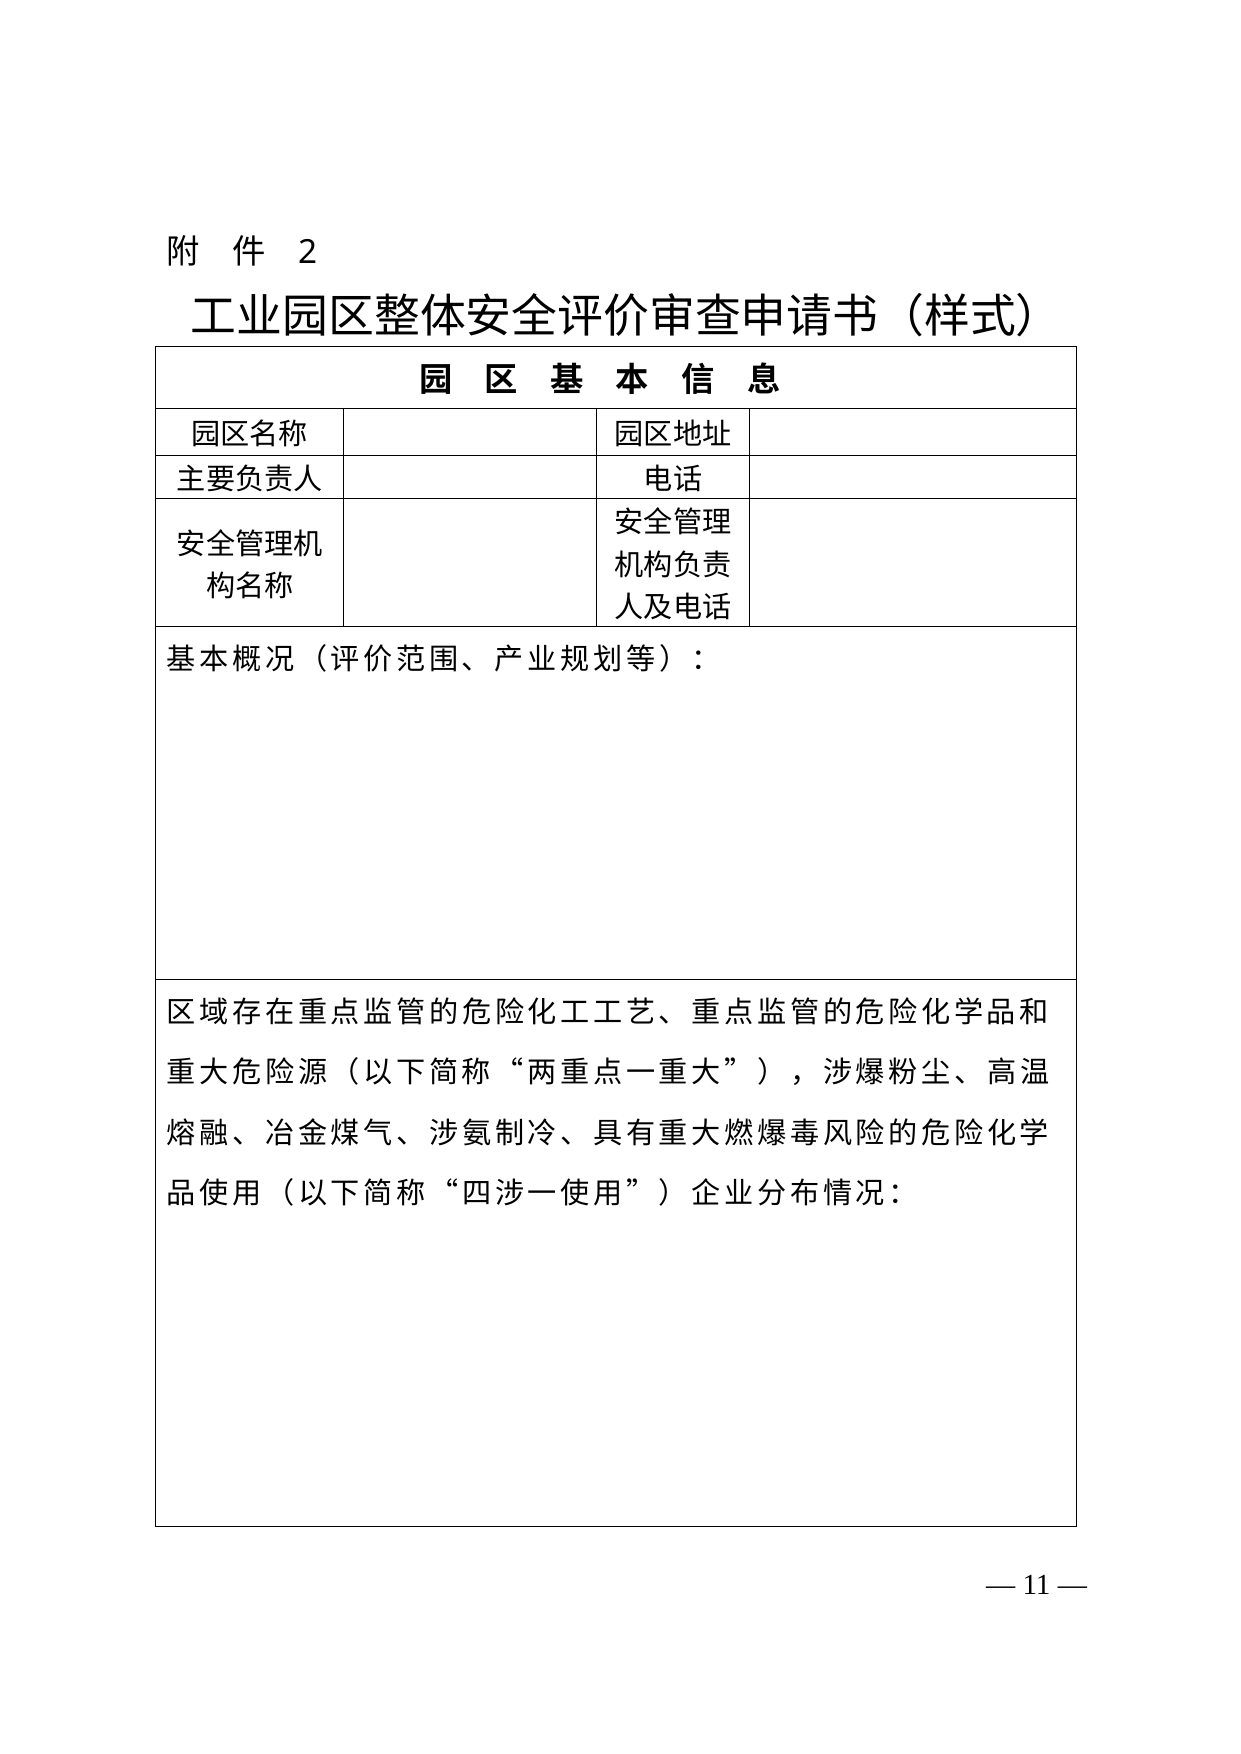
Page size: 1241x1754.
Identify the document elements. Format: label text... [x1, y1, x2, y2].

table_cell 安全管理机构名称 [156, 499, 343, 626]
table_cell [344, 499, 596, 626]
text 工业园区整体安全评价审查申请书（样式） [167, 280, 1085, 346]
table_cell 区域存在重点监管的危险化工工艺、重点监管的危险化学品和重大危险源（以下简称“两重点一重大”），涉爆粉尘、高温熔融、冶金煤气、涉氨制冷、具有重大燃爆毒风险的危险化学品使用（以下简称“四涉一使用”）企业分布情况： [156, 980, 1076, 1526]
table_header 园区基本信息 [156, 347, 1076, 407]
table_cell 电话 [597, 456, 749, 498]
table_cell 安全管理机构负责人及电话 [597, 499, 749, 626]
table_cell [750, 456, 1076, 498]
table_cell 基本概况（评价范围、产业规划等）： [156, 627, 1076, 979]
table_cell [344, 456, 596, 498]
table_cell [750, 499, 1076, 626]
table_cell [344, 409, 596, 455]
table_cell 园区地址 [597, 409, 749, 455]
table_cell 主要负责人 [156, 456, 343, 498]
text 附件2 [167, 219, 1085, 280]
table_cell 园区名称 [156, 409, 343, 455]
table_cell [750, 409, 1076, 455]
